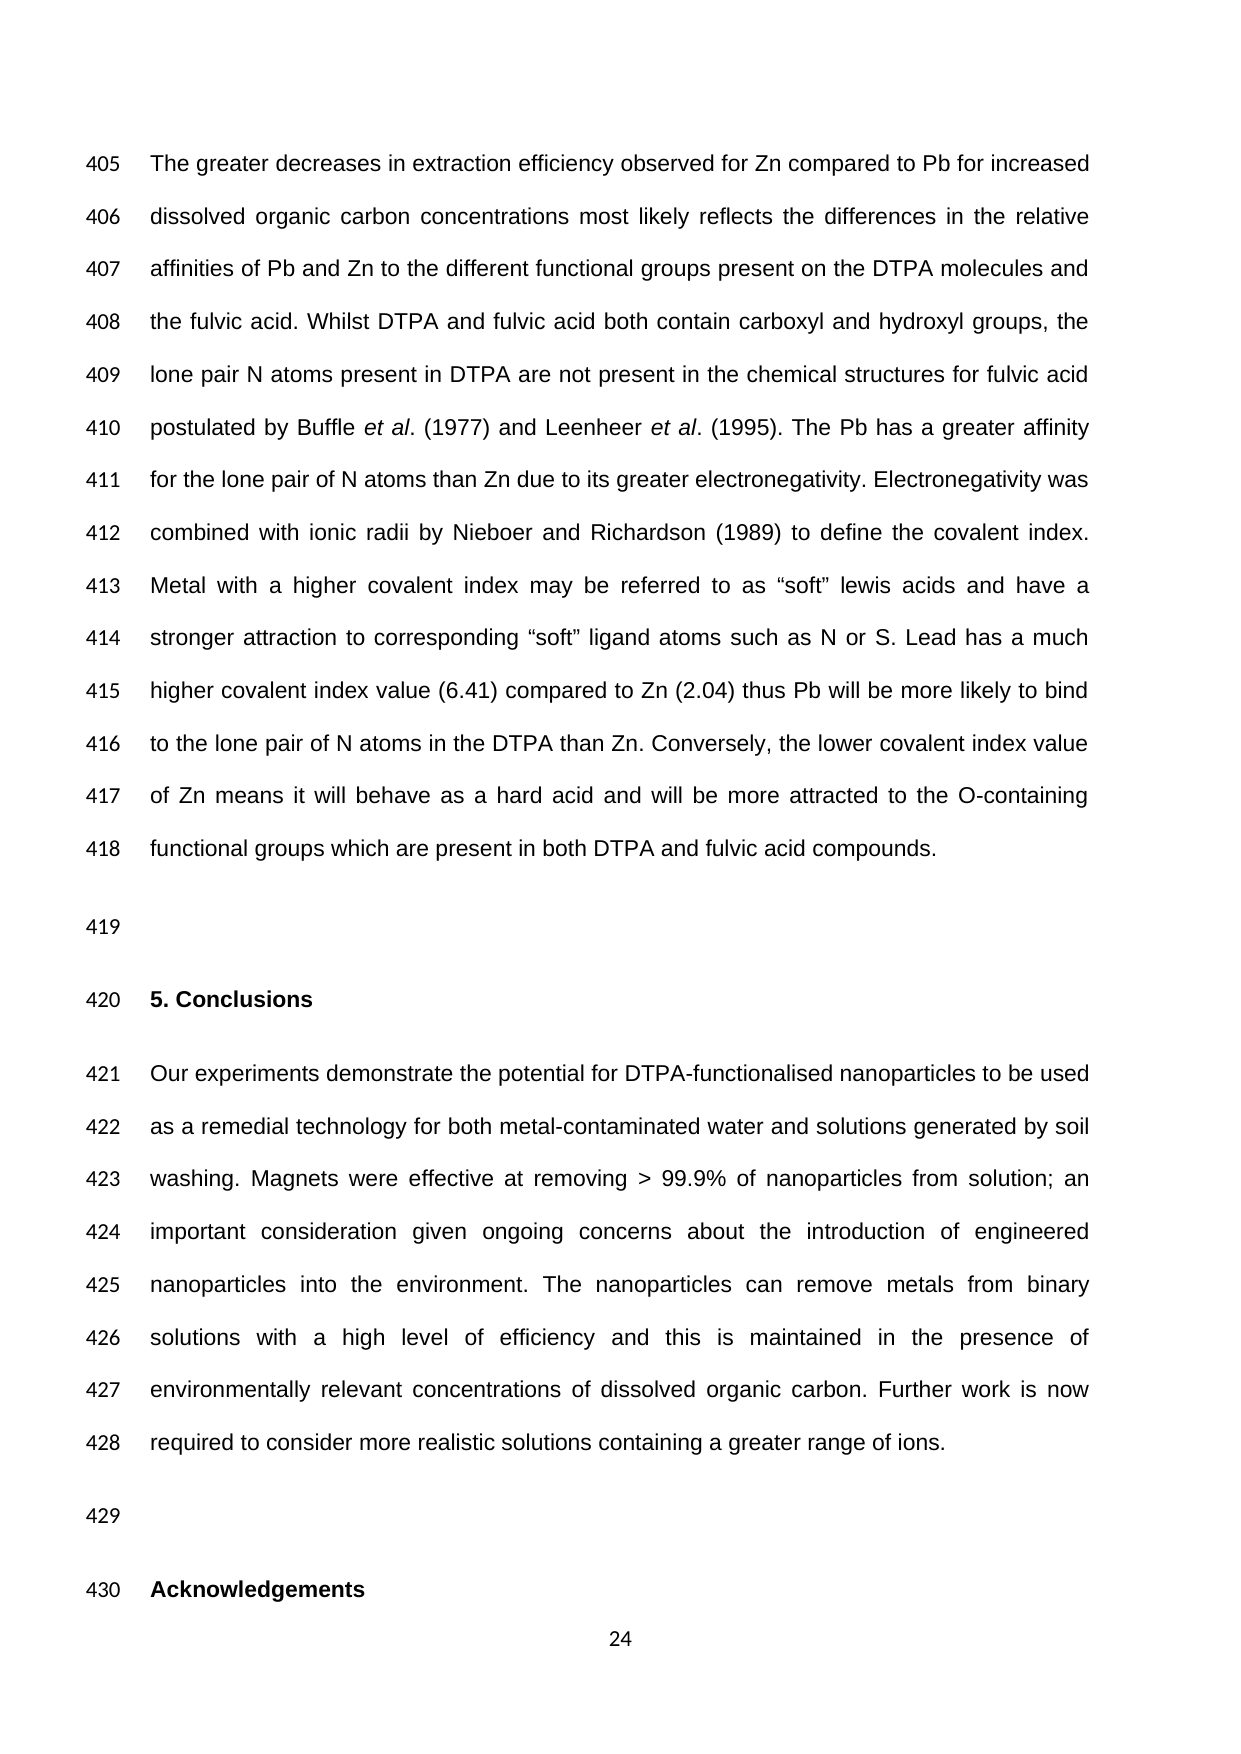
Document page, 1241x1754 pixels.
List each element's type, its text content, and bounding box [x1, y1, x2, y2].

text Our experiments demonstrate the potential for DTPA-functionalised nanoparticles to be used as a remedial technology for both metal-contaminated water and solutions generated by soil washing. Magnets were effective at removing > 99.9% of nanoparticles from solution; an important consideration given ongoing concerns about the introduction of engineered nanoparticles into the environment. The nanoparticles can remove metals from binary solutions with a high level of efficiency and this is maintained in the presence of environmentally relevant concentrations of dissolved organic carbon. Further work is now required to consider more realistic solutions containing a greater range of ions. [150, 1060, 1090, 1455]
text 5. Conclusions [150, 986, 1090, 1013]
text Acknowledgements [150, 1576, 1090, 1602]
text The greater decreases in extraction efficiency observed for Zn compared to Pb for increased dissolved organic carbon concentrations most likely reflects the differences in the relative affinities of Pb and Zn to the different functional groups present on the DTPA molecules and the fulvic acid. Whilst DTPA and fulvic acid both contain carboxyl and hydroxyl groups, the lone pair N atoms present in DTPA are not present in the chemical structures for fulvic acid postulated by Buffle et al. (1977) and Leenheer et al. (1995). The Pb has a greater affinity for the lone pair of N atoms than Zn due to its greater electronegativity. Electronegativity was combined with ionic radii by Nieboer and Richardson (1989) to define the covalent index. Metal with a higher covalent index may be referred to as “soft” lewis acids and have a stronger attraction to corresponding “soft” ligand atoms such as N or S. Lead has a much higher covalent index value (6.41) compared to Zn (2.04) thus Pb will be more likely to bind to the lone pair of N atoms in the DTPA than Zn. Conversely, the lower covalent index value of Zn means it will behave as a hard acid and will be more attracted to the O-containing functional groups which are present in both DTPA and fulvic acid compounds. [150, 150, 1090, 862]
